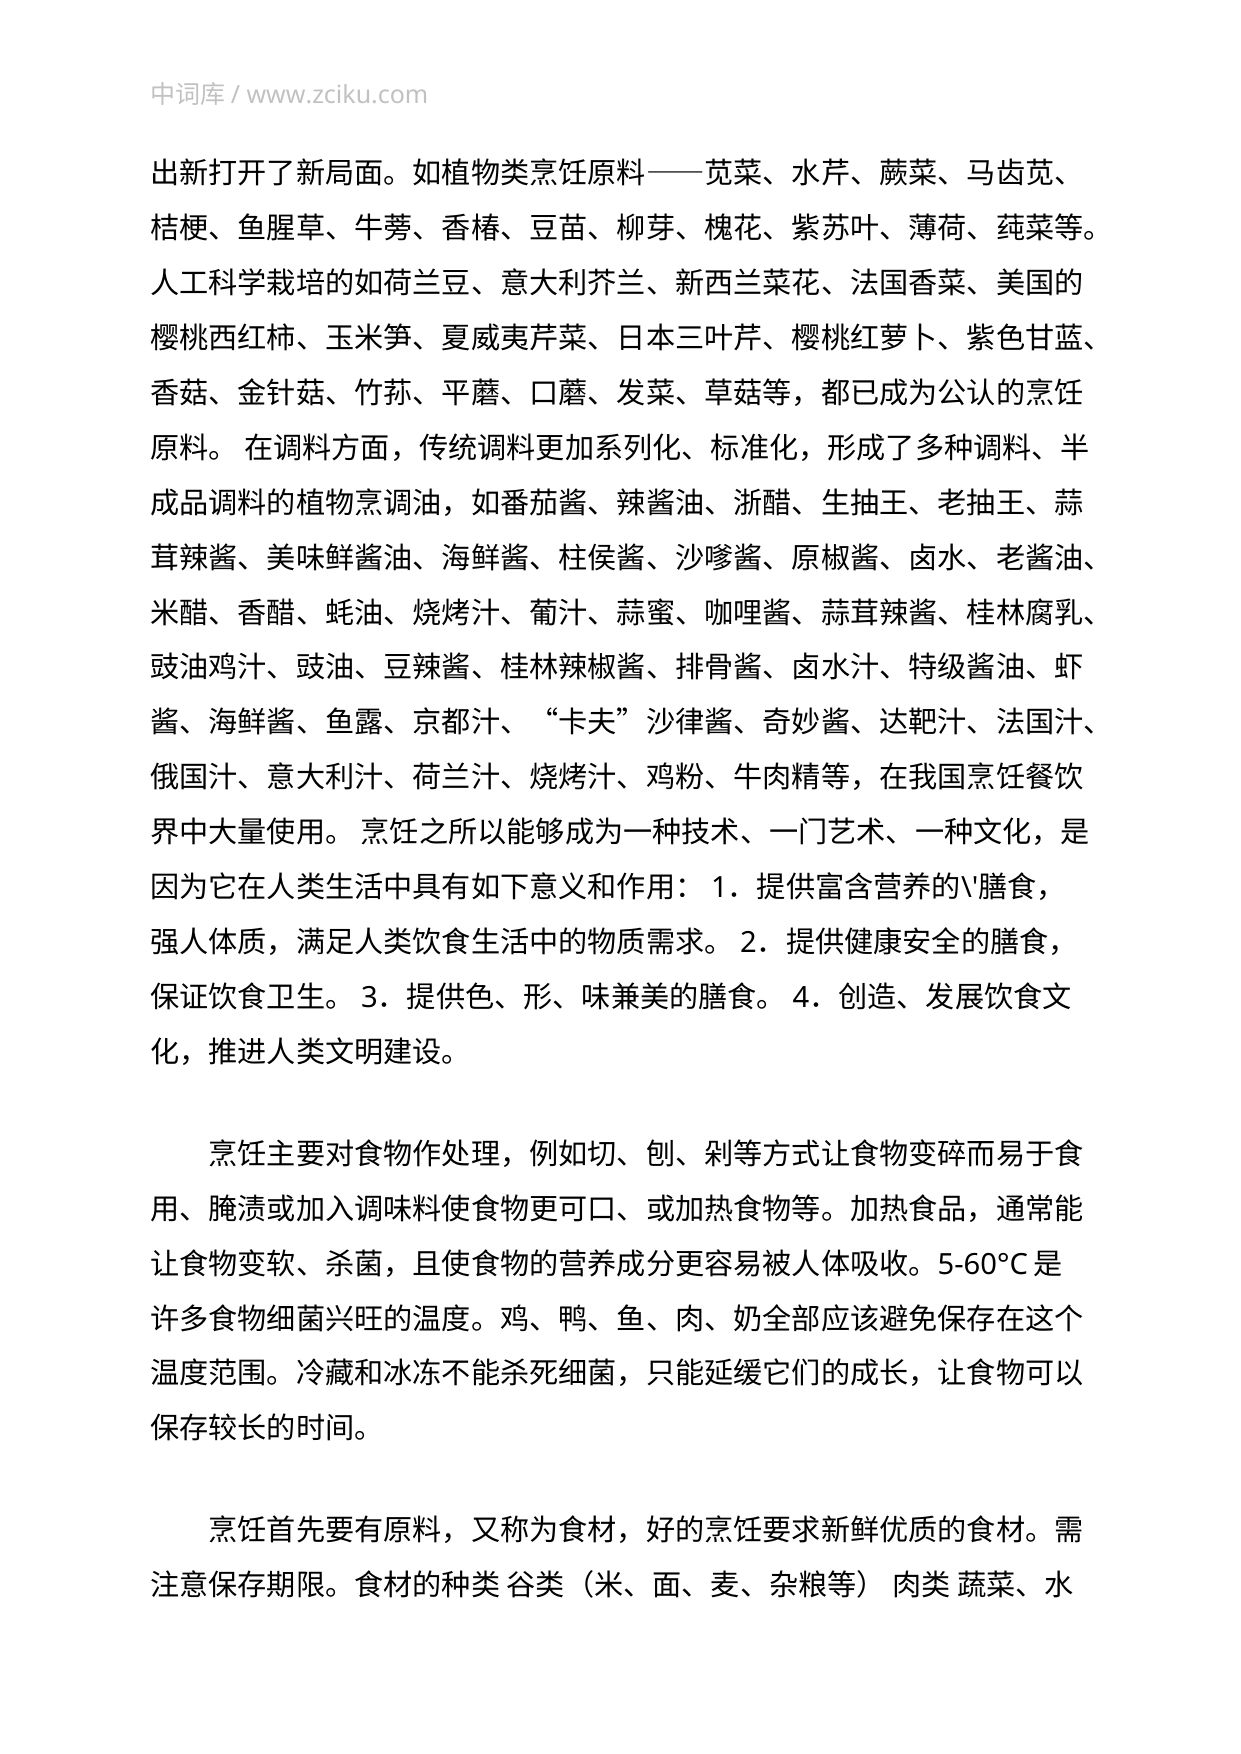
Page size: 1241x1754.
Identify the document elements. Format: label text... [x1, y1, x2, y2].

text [150, 1507, 1090, 1604]
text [150, 150, 1090, 1071]
text 烹饪主要对食物作处理，例如切、刨、剁等方式让食物变碎而易于食用、腌渍或加入调味料使食物更可口、或加热食物等。加热食品，通常能让食物变软、杀菌，且使食物的营养成分更容易被人体吸收。5-60°C是许多食物细菌兴旺的温度。鸡、鸭、鱼、肉、奶全部应该避免保存在这个温度范围。冷藏和冰冻不能杀死细菌，只能延缓它们的成长，让食物可以保存较长的时间。 [150, 1130, 1090, 1447]
